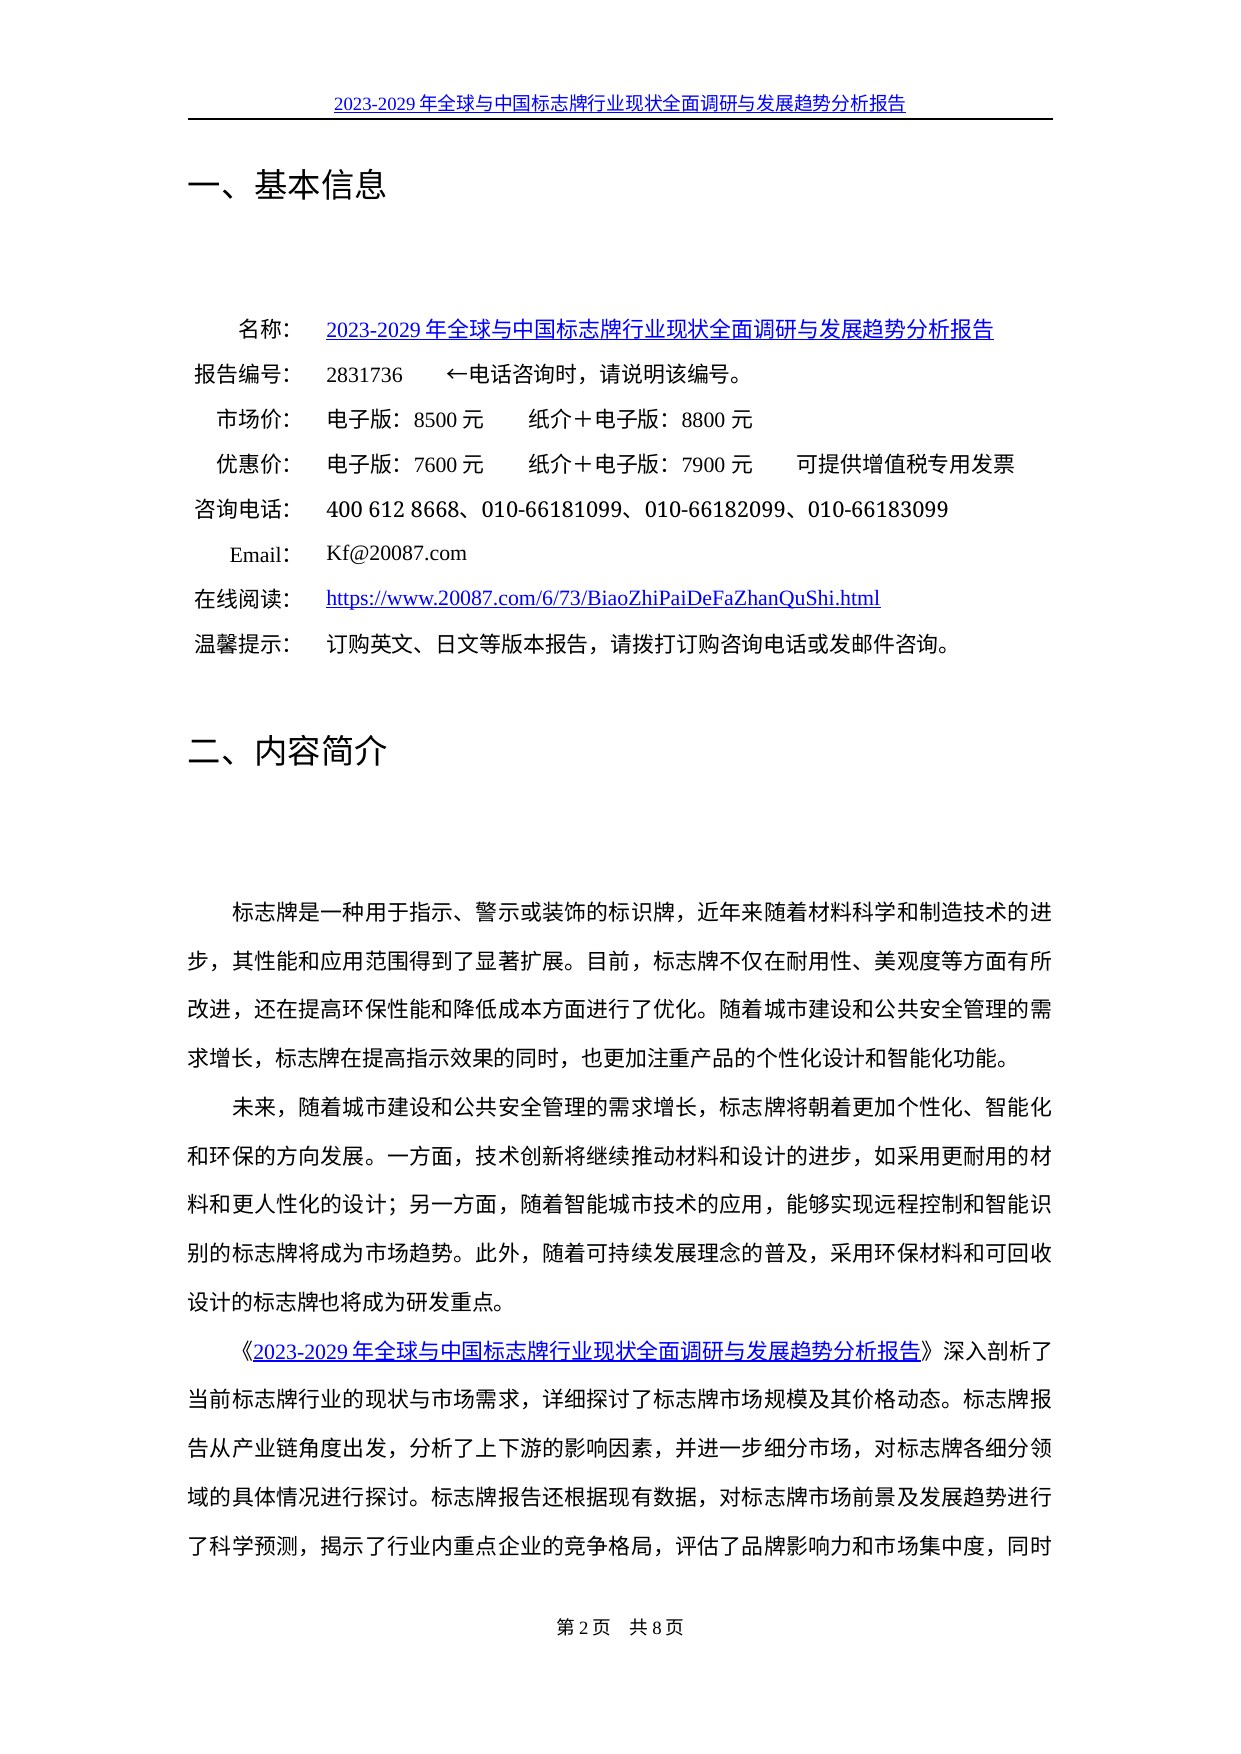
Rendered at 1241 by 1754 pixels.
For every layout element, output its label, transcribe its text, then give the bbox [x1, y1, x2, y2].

table_cell 咨询电话： [167, 492, 315, 537]
table_header 名称： [167, 312, 315, 357]
table_cell 400 612 8668、010-66181099、010-66182099、010-66183099 [315, 492, 1073, 537]
table_cell 2831736 ←电话咨询时，请说明该编号。 [315, 357, 1073, 402]
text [187, 894, 1053, 1561]
table_cell 优惠价： [167, 447, 315, 492]
table_cell 订购英文、日文等版本报告，请拨打订购咨询电话或发邮件咨询。 [315, 627, 1073, 672]
title 一、基本信息 [187, 150, 1053, 215]
table_cell [315, 582, 1073, 627]
table_cell 报告编号： [167, 357, 315, 402]
table_cell 温馨提示： [167, 627, 315, 672]
table_header 2023-2029年全球与中国标志牌行业现状全面调研与发展趋势分析报告 [315, 312, 1073, 357]
table_cell 在线阅读： [167, 582, 315, 627]
table_cell 电子版：8500 元 纸介＋电子版：8800 元 [315, 402, 1073, 447]
table_cell 市场价： [167, 402, 315, 447]
table_cell Email： [167, 537, 315, 582]
table_cell Kf@20087.com [315, 537, 1073, 582]
title 二、内容简介 [187, 717, 1053, 782]
table_cell 电子版：7600 元 纸介＋电子版：7900 元 可提供增值税专用发票 [315, 447, 1073, 492]
